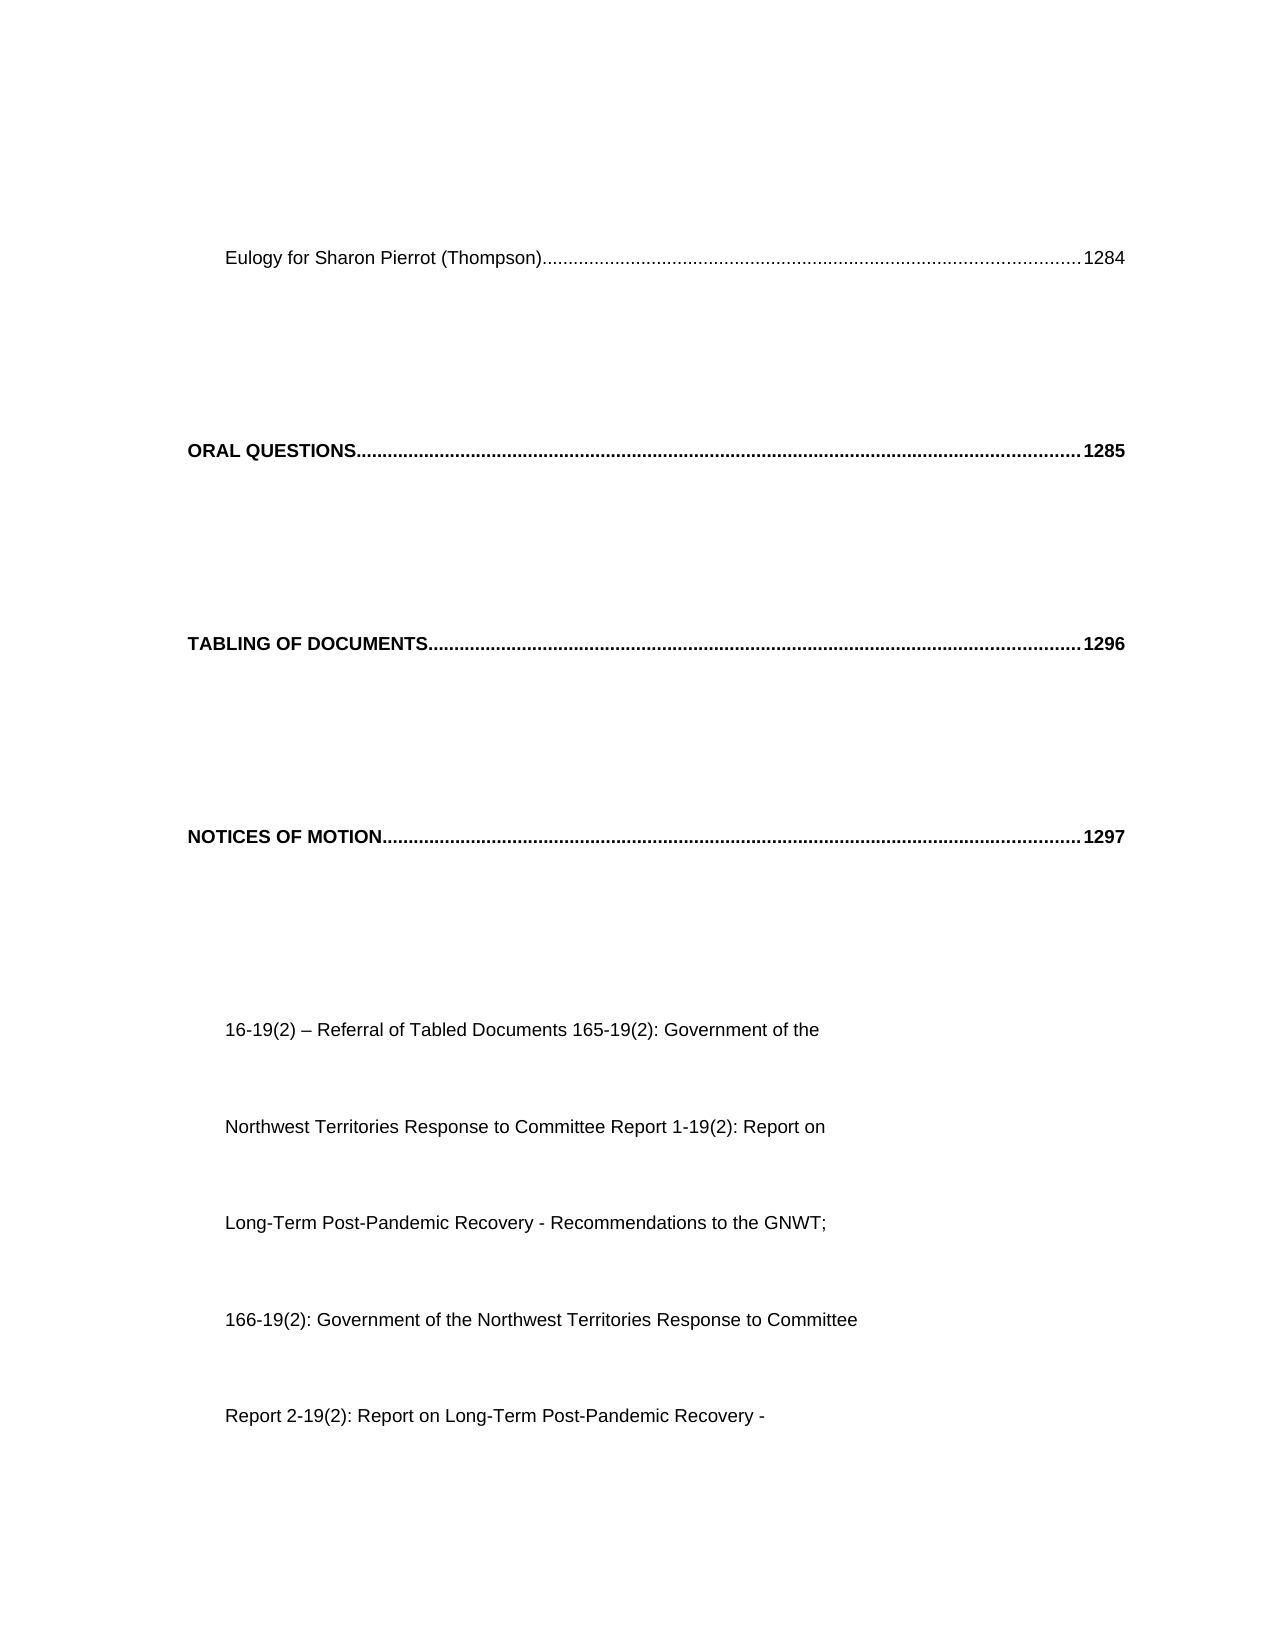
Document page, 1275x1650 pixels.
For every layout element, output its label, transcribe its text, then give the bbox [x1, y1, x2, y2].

text Northwest Territories Response to Committee Report 1-19(2): Report on [225, 1116, 1162, 1137]
text ORAL QUESTIONS 1285 [187, 440, 1162, 461]
text Eulogy for Sharon Pierrot (Thompson) 1284 [225, 247, 1162, 268]
text TABLING OF DOCUMENTS 1296 [187, 633, 1162, 654]
text Long-Term Post-Pandemic Recovery - Recommendations to the GNWT; [225, 1212, 1162, 1234]
text Report 2-19(2): Report on Long-Term Post-Pandemic Recovery - [225, 1405, 1162, 1427]
text NOTICES OF MOTION 1297 [187, 826, 1162, 847]
text 16-19(2) – Referral of Tabled Documents 165-19(2): Government of the [225, 1019, 1162, 1041]
text 166-19(2): Government of the Northwest Territories Response to Committee [225, 1309, 1162, 1330]
